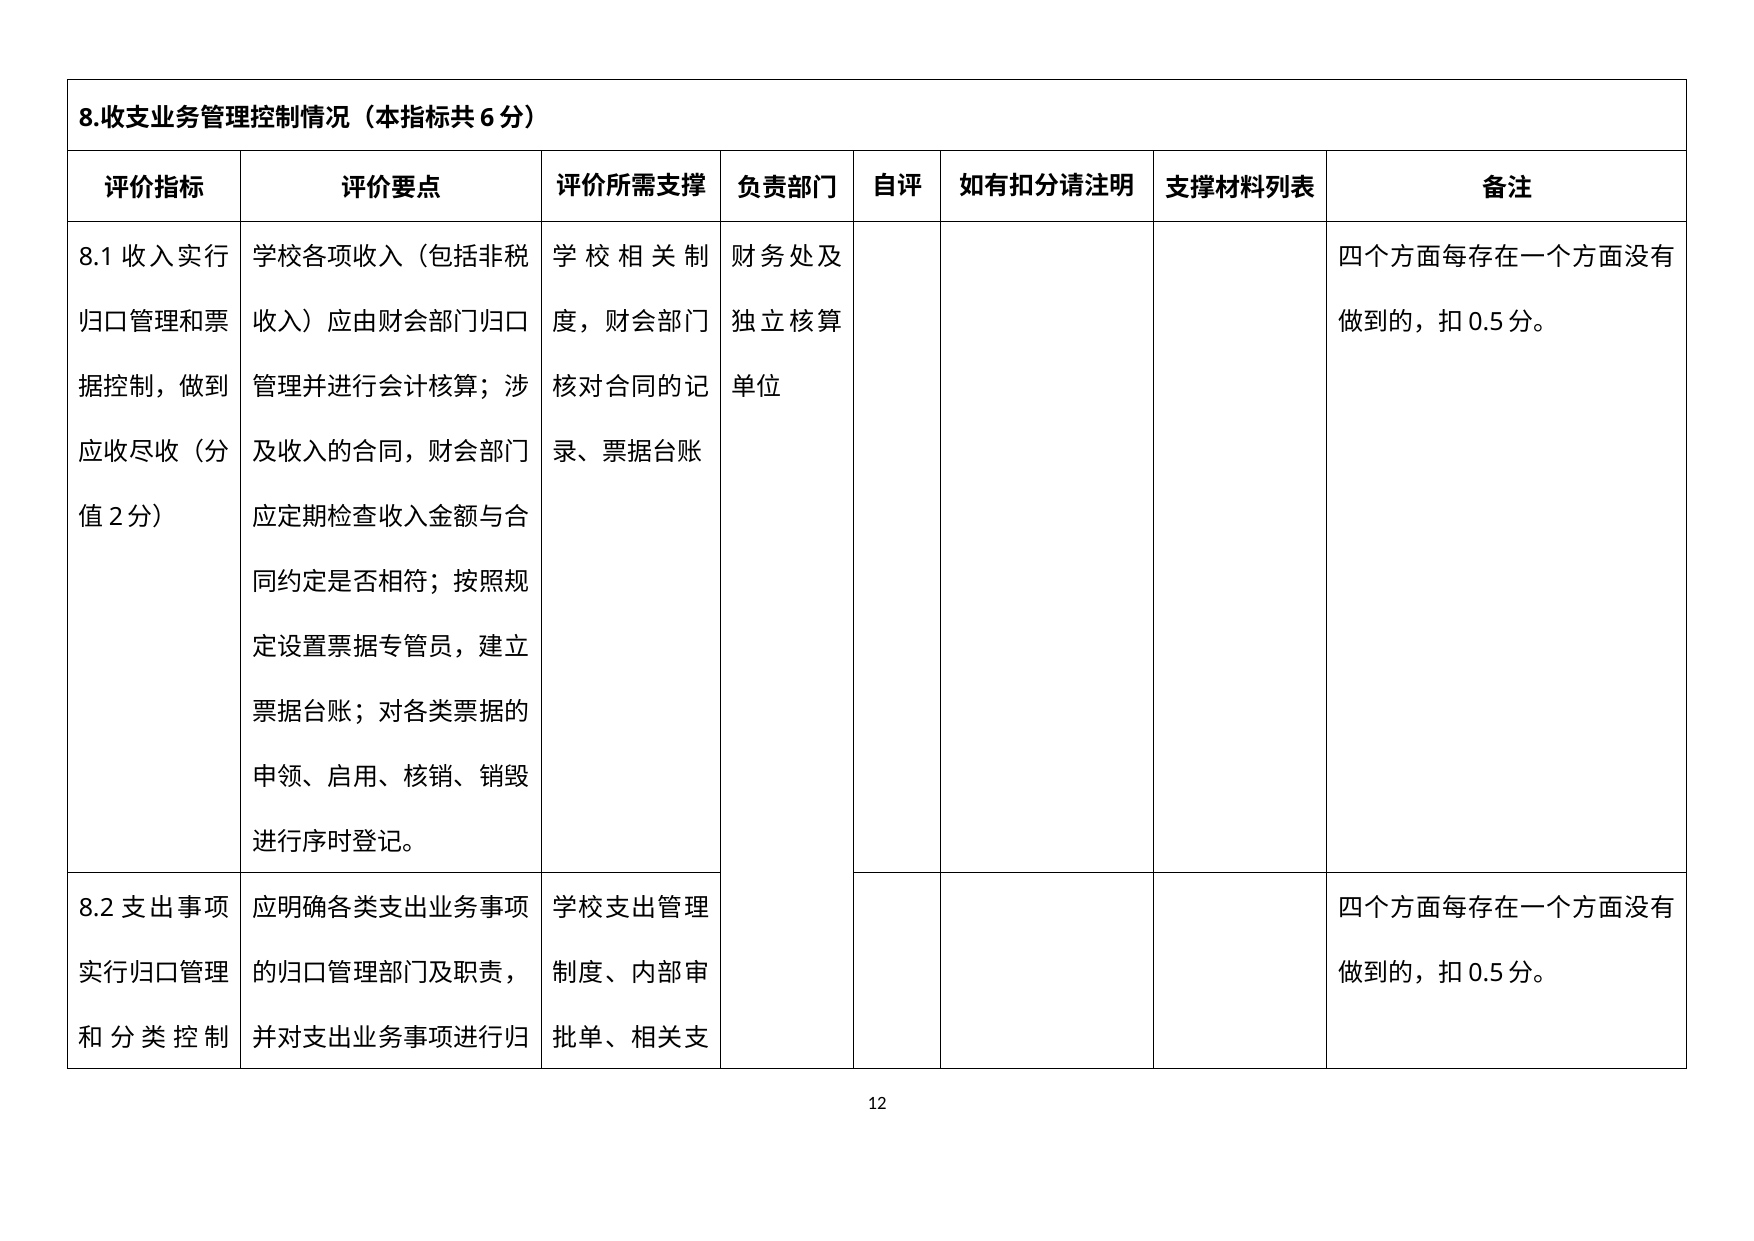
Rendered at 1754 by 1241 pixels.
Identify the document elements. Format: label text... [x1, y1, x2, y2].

table_cell 评价所需支撑材料 [542, 151, 720, 221]
table_cell [1154, 222, 1326, 872]
table_cell 学校相关制度，财会部门核对合同的记录、票据台账 [542, 222, 720, 872]
table_cell [854, 873, 940, 1068]
table_cell 支撑材料列表 [1154, 151, 1326, 221]
table_cell [941, 873, 1153, 1068]
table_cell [68, 873, 240, 1068]
table_cell 负责部门 [721, 151, 853, 221]
table_cell 8.收支业务管理控制情况（本指标共6分） [68, 80, 1686, 150]
table_cell [1154, 873, 1326, 1068]
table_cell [1327, 873, 1686, 1068]
table_cell [941, 222, 1153, 872]
table_cell 备注 [1327, 151, 1686, 221]
table_cell [854, 222, 940, 872]
table_cell 学校各项收入（包括非税收入）应由财会部门归口管理并进行会计核算；涉及收入的合同，财会部门应定期检查收入金额与合同约定是否相符；按照规定设置票据专管员，建立票据台账；对各类票据的申领、启用、核销、销毁进行序时登记。 [241, 222, 541, 872]
table_cell 四个方面每存在一个方面没有做到的，扣0.5分。 [1327, 222, 1686, 872]
table_cell 如有扣分请注明原因 [941, 151, 1153, 221]
table_cell 评价要点 [241, 151, 541, 221]
table_cell 评价指标 [68, 151, 240, 221]
table_cell 自评得分 [854, 151, 940, 221]
table_cell 财务处及独立核算单位 [721, 222, 853, 1068]
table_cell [542, 873, 720, 1068]
table_cell 8.1收入实行归口管理和票据控制，做到应收尽收（分值2分） [68, 222, 240, 872]
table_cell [241, 873, 541, 1068]
